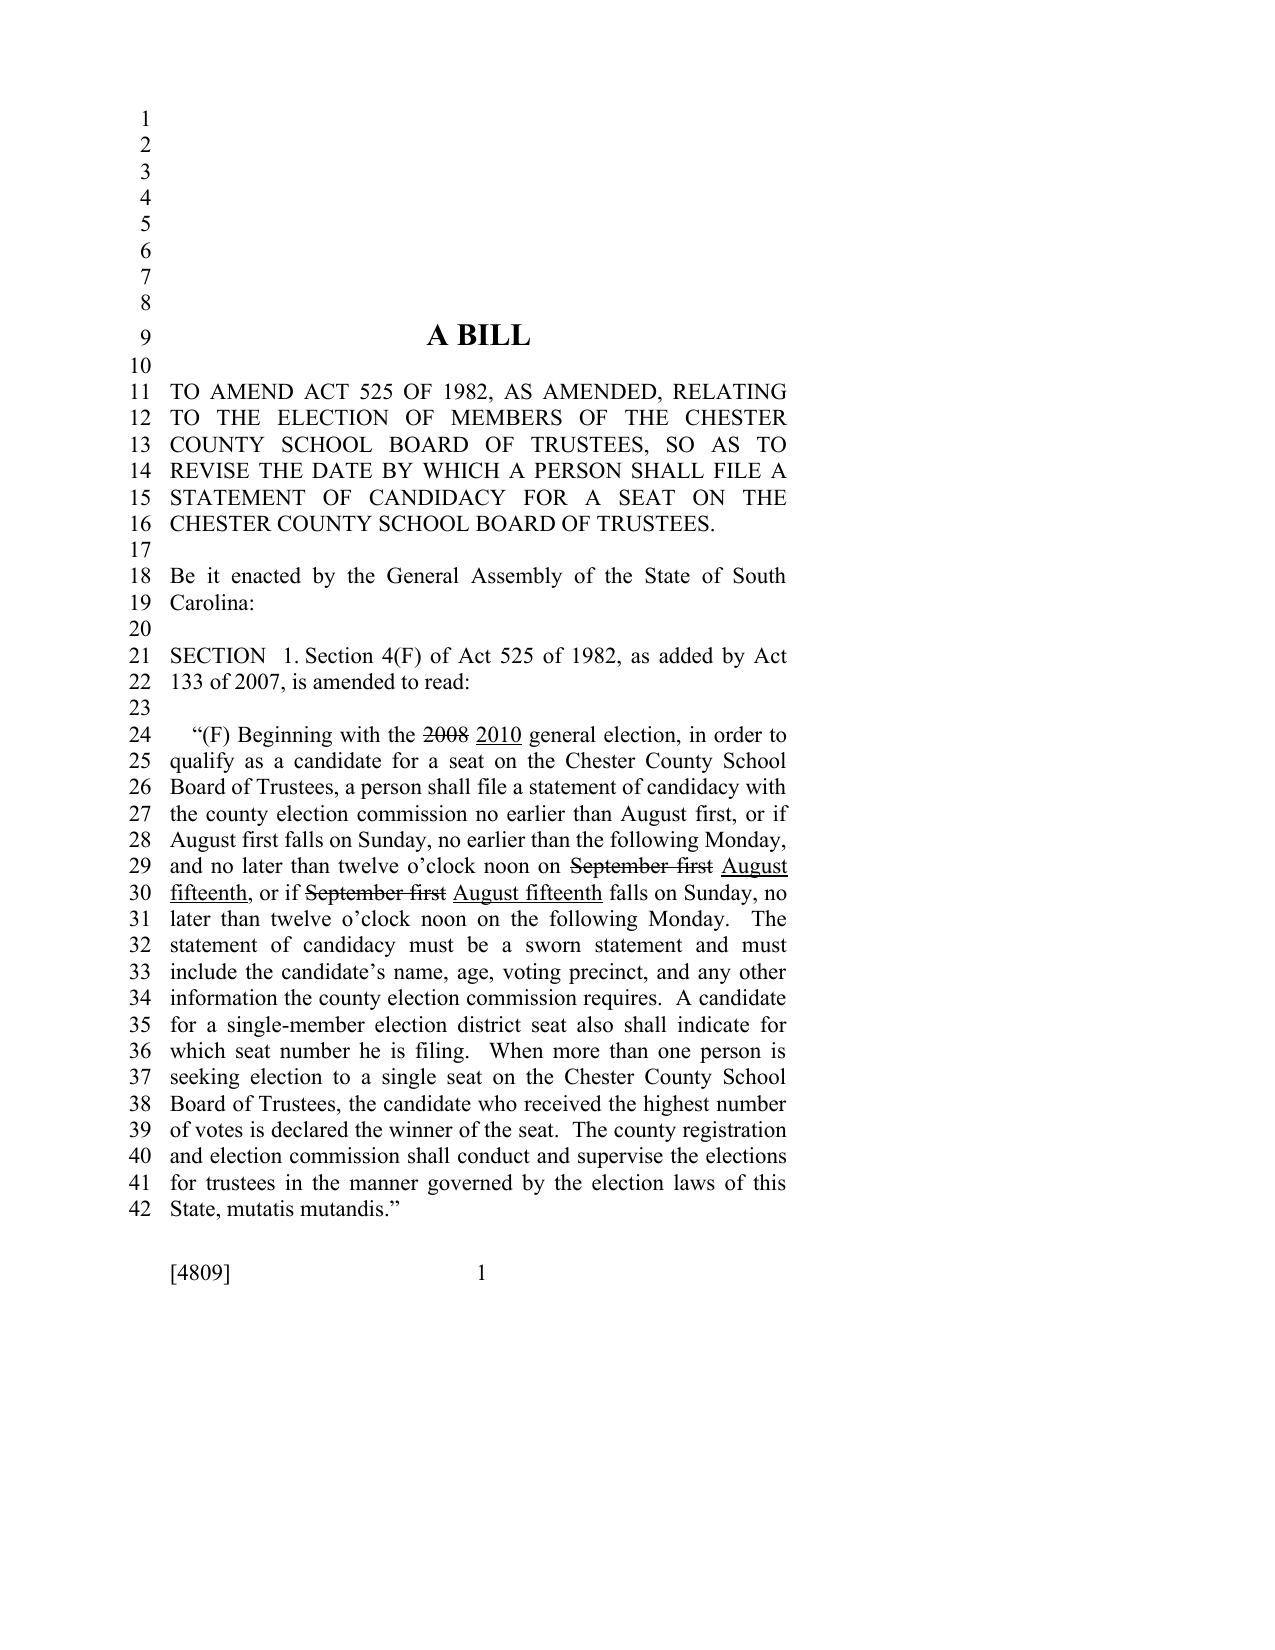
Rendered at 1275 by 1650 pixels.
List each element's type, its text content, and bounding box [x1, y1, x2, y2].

text A BILL [169, 316, 787, 352]
text Be it enacted by the General Assembly of the State of South Carolina: [169, 563, 787, 615]
text “(F) Beginning with the 2008 2010 general election, in order to qualify as a candidate for a seat on the Chester County School Board of Trustees, a person shall file a statement of candidacy with the county election commission no earlier than August first, or if August first falls on Sunday, no earlier than the following Monday, and no later than twelve o’clock noon on September first August fifteenth, or if September first August fifteenth falls on Sunday, no later than twelve o’clock noon on the following Monday. The statement of candidacy must be a sworn statement and must include the candidate’s name, age, voting precinct, and any other information the county election commission requires. A candidate for a single-member election district seat also shall indicate for which seat number he is filing. When more than one person is seeking election to a single seat on the Chester County School Board of Trustees, the candidate who received the highest number of votes is declared the winner of the seat. The county registration and election commission shall conduct and supervise the elections for trustees in the manner governed by the election laws of this State, mutatis mutandis.” [169, 721, 787, 1221]
text TO AMEND ACT 525 OF 1982, AS AMENDED, RELATING TO THE ELECTION OF MEMBERS OF THE CHESTER COUNTY SCHOOL BOARD OF TRUSTEES, SO AS TO REVISE THE DATE BY WHICH A PERSON SHALL FILE A STATEMENT OF CANDIDACY FOR A SEAT ON THE CHESTER COUNTY SCHOOL BOARD OF TRUSTEES. [169, 378, 787, 536]
text SECTION 1. Section 4(F) of Act 525 of 1982, as added by Act 133 of 2007, is amended to read: [169, 642, 787, 694]
